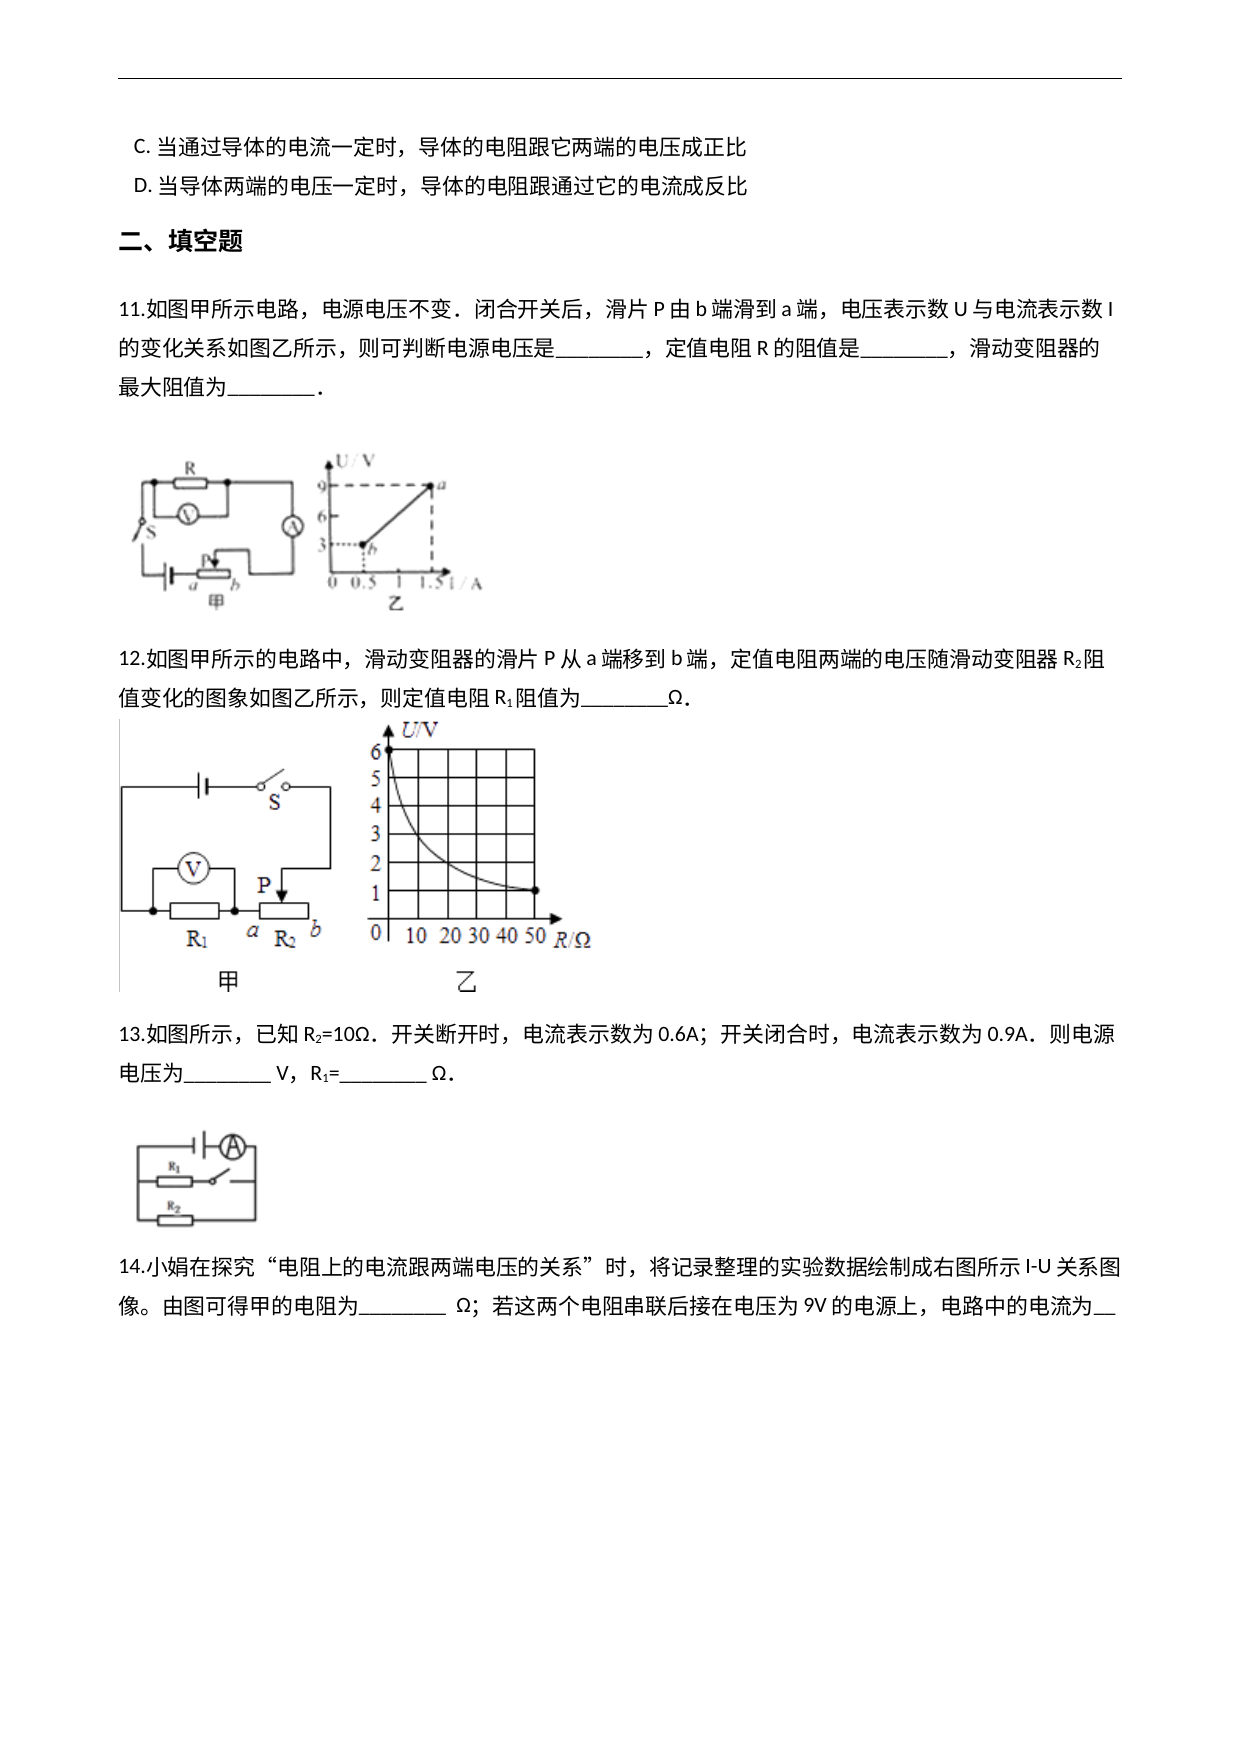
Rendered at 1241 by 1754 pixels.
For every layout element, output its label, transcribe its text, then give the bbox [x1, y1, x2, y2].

text 11.如图甲所示电路，电源电压不变．闭合开关后，滑片P由b端滑到a端，电压表示数U与电流表示数I的变化关系如图乙所示，则可判断电源电压是________，定值电阻R的阻值是________，滑动变阻器的最大阻值为________． [118, 292, 1122, 636]
text 12.如图甲所示的电路中，滑动变阻器的滑片P从a端移到b端，定值电阻两端的电压随滑动变阻器R2阻值变化的图象如图乙所示，则定值电阻R1阻值为________Ω． [118, 642, 1122, 713]
picture [118, 719, 592, 992]
text 二、填空题 [118, 207, 1122, 272]
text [134, 129, 1122, 201]
picture [118, 1114, 280, 1237]
picture [118, 441, 492, 620]
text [118, 1250, 1122, 1321]
text 13.如图所示，已知R2=10Ω．开关断开时，电流表示数为0.6A；开关闭合时，电流表示数为0.9A．则电源电压为________ V，R1=________ Ω． [118, 1017, 1122, 1244]
